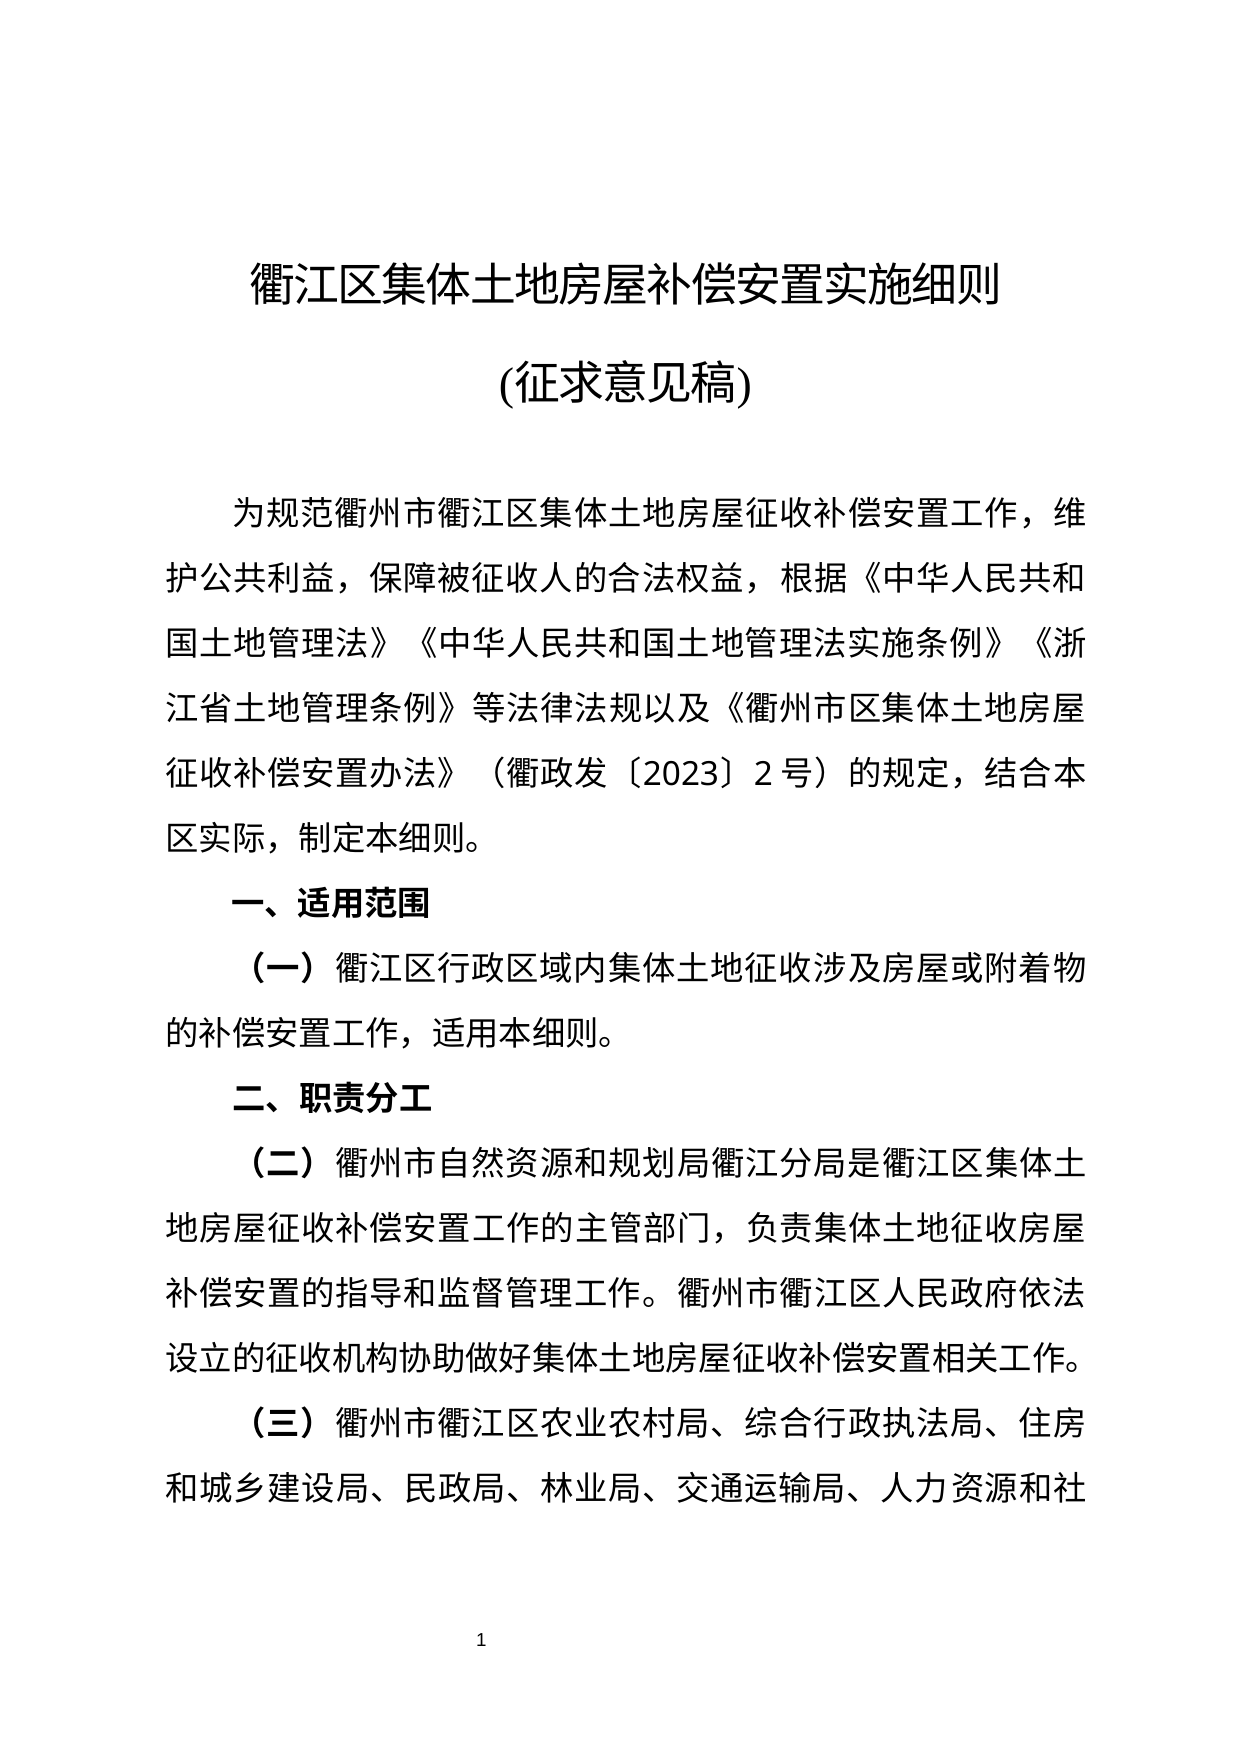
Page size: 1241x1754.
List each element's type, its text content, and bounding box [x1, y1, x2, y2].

text 二、职责分工 [165, 1063, 1087, 1128]
text 衢江区集体土地房屋补偿安置实施细则 [165, 233, 1087, 330]
list 一、适用范围 [231, 868, 1087, 933]
text 为规范衢州市衢江区集体土地房屋征收补偿安置工作，维护公共利益，保障被征收人的合法权益，根据《中华人民共和国土地管理法》《中华人民共和国土地管理法实施条例》《浙江省土地管理条例》等法律法规以及《衢州市区集体土地房屋征收补偿安置办法》（衢政发〔2023〕2号）的规定，结合本区实际，制定本细则。 [165, 478, 1087, 868]
text (征求意见稿) [165, 330, 1087, 428]
list （二）衢州市自然资源和规划局衢江分局是衢江区集体土地房屋征收补偿安置工作的主管部门，负责集体土地征收房屋补偿安置的指导和监督管理工作。衢州市衢江区人民政府依法设立的征收机构协助做好集体土地房屋征收补偿安置相关工作。 [165, 1128, 1087, 1388]
list （一）衢江区行政区域内集体土地征收涉及房屋或附着物的补偿安置工作，适用本细则。 [165, 933, 1087, 1063]
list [165, 1388, 1087, 1518]
